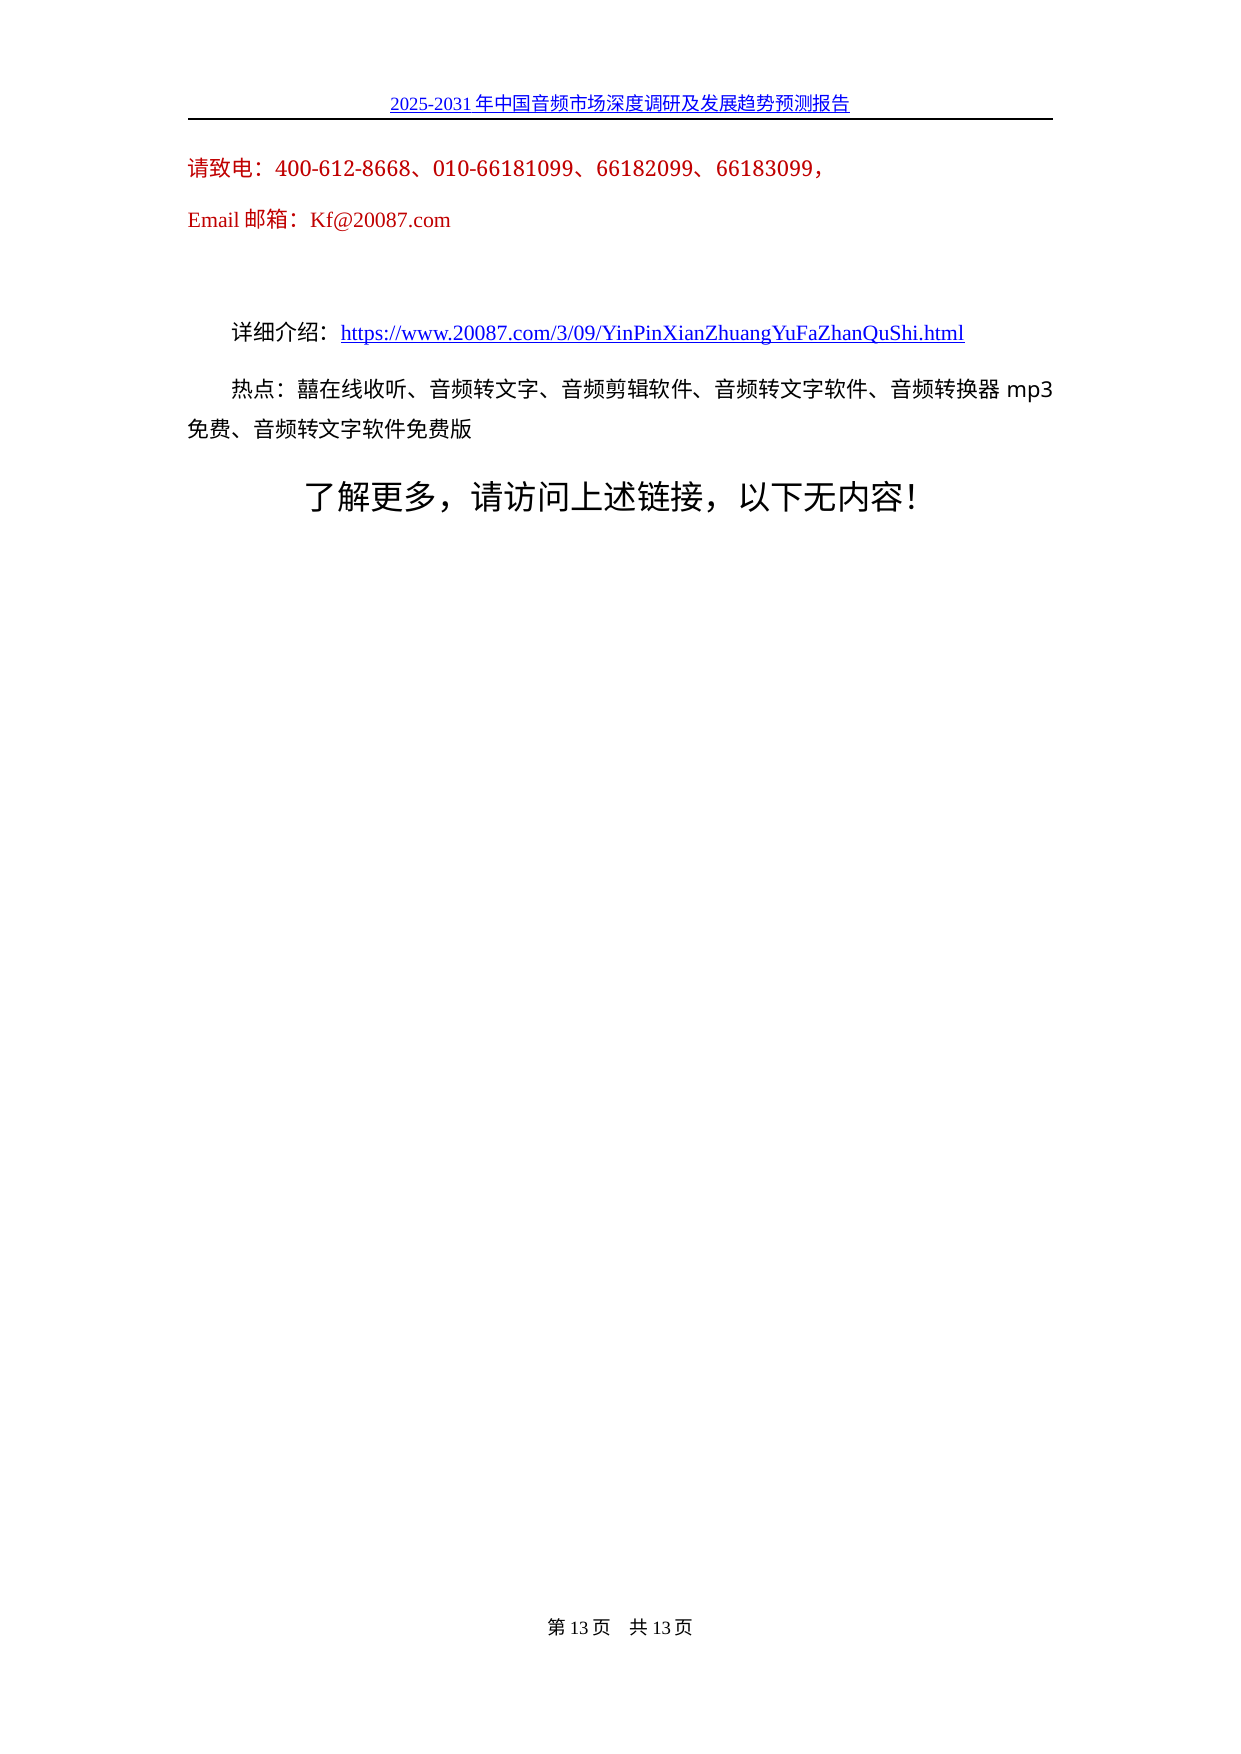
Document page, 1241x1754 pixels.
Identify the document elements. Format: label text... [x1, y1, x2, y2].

text 请致电：400-612-8668、010-66181099、66182099、66183099， [187, 150, 1053, 183]
text Email邮箱：Kf@20087.com [187, 202, 1053, 234]
text 热点：囍在线收听、音频转文字、音频剪辑软件、音频转文字软件、音频转换器mp3免费、音频转文字软件免费版 [187, 371, 1053, 444]
text 详细介绍：https://www.20087.com/3/09/YinPinXianZhuangYuFaZhanQuShi.html [187, 315, 1053, 347]
title 了解更多，请访问上述链接，以下无内容！ [187, 462, 1053, 527]
